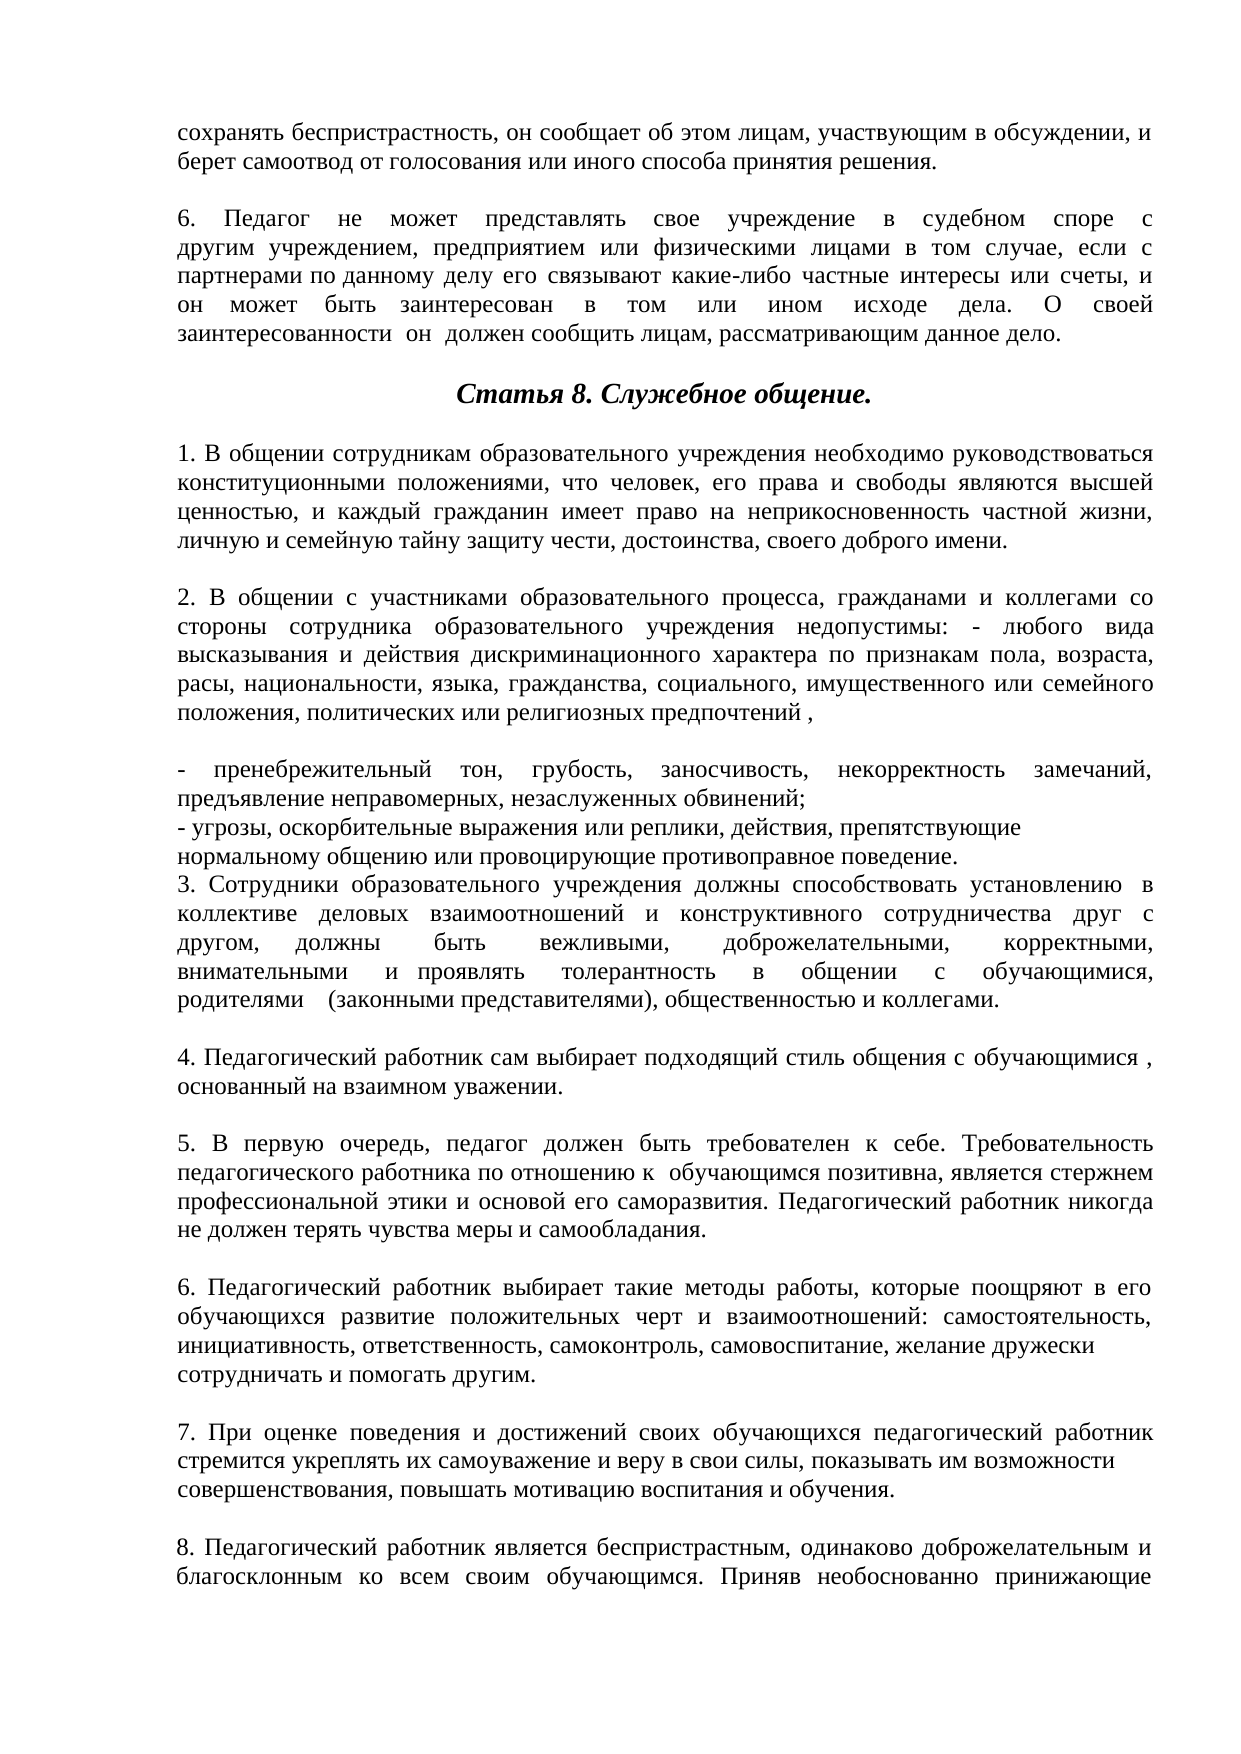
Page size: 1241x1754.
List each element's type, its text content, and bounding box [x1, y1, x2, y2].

text 4. Педагогический работник сам выбирает подходящий стиль общения с обучающимися , основанный на взаимном уважении. [177, 1042, 1158, 1100]
text 6. Педагогический работник выбирает такие методы работы, которые поощряют в его обучающихся развитие положительных черт и взаимоотношений: самостоятельность, инициативность, ответственность, самоконтроль, самовоспитание, желание дружески сотрудничать и помогать другим. [177, 1272, 1157, 1387]
text 6. Педагог не может представлять свое учреждение в судебном споре с другим учреждением, предприятием или физическими лицами в том случае, если с партнерами по данному делу его связывают какие-либо частные интересы или счеты, и он может быть заинтересован в том или ином исходе дела. О своей заинтересованности он должен сообщить лицам, рассматривающим данное дело. [177, 204, 1153, 346]
text сохранять беспристрастность, он сообщает об этом лицам, участвующим в обсуждении, и берет самоотвод от голосования или иного способа принятия решения. [177, 117, 1157, 174]
text 2. В общении с участниками образовательного процесса, гражданами и коллегами со стороны сотрудника образовательного учреждения недопустимы: - любого вида высказывания и действия дискриминационного характера по признакам пола, возраста, расы, национальности, языка, гражданства, социального, имущественного или семейного положения, политических или религиозных предпочтений , [177, 583, 1154, 725]
text 8. Педагогический работник является беспристрастным, одинаково доброжелательным и благосклонным ко всем своим обучающимся. Приняв необоснованно принижающие [171, 1532, 1151, 1590]
text Статья 8. Служебное общение. [456, 376, 1154, 410]
text 5. В первую очередь, педагог должен быть требователен к себе. Требовательность педагогического работника по отношению к обучающимся позитивна, является стержнем профессиональной этики и основой его саморазвития. Педагогический работник никогда не должен терять чувства меры и самообладания. [177, 1129, 1153, 1243]
text 3. Сотрудники образовательного учреждения должны способствовать установлению в коллективе деловых взаимоотношений и конструктивного сотрудничества друг с другом, должны быть вежливыми, доброжелательными, корректными, внимательными и проявлять толерантность в общении с обучающимися, родителями (законными представителями), общественностью и коллегами. [177, 869, 1154, 1013]
text - пренебрежительный тон, грубость, заносчивость, некорректность замечаний, предъявление неправомерных, незаслуженных обвинений; [177, 754, 1158, 812]
text 7. При оценке поведения и достижений своих обучающихся педагогический работник стремится укреплять их самоуважение и веру в свои силы, показывать им возможности совершенствования, повышать мотивацию воспитания и обучения. [177, 1417, 1158, 1503]
text - угрозы, оскорбительные выражения или реплики, действия, препятствующие нормальному общению или провоцирующие противоправное поведение. [177, 812, 1026, 869]
text 1. В общении сотрудникам образовательного учреждения необходимо руководствоваться конституционными положениями, что человек, его права и свободы являются высшей ценностью, и каждый гражданин имеет право на неприкосновенность частной жизни, личную и семейную тайну защиту чести, достоинства, своего доброго имени. [177, 438, 1153, 553]
